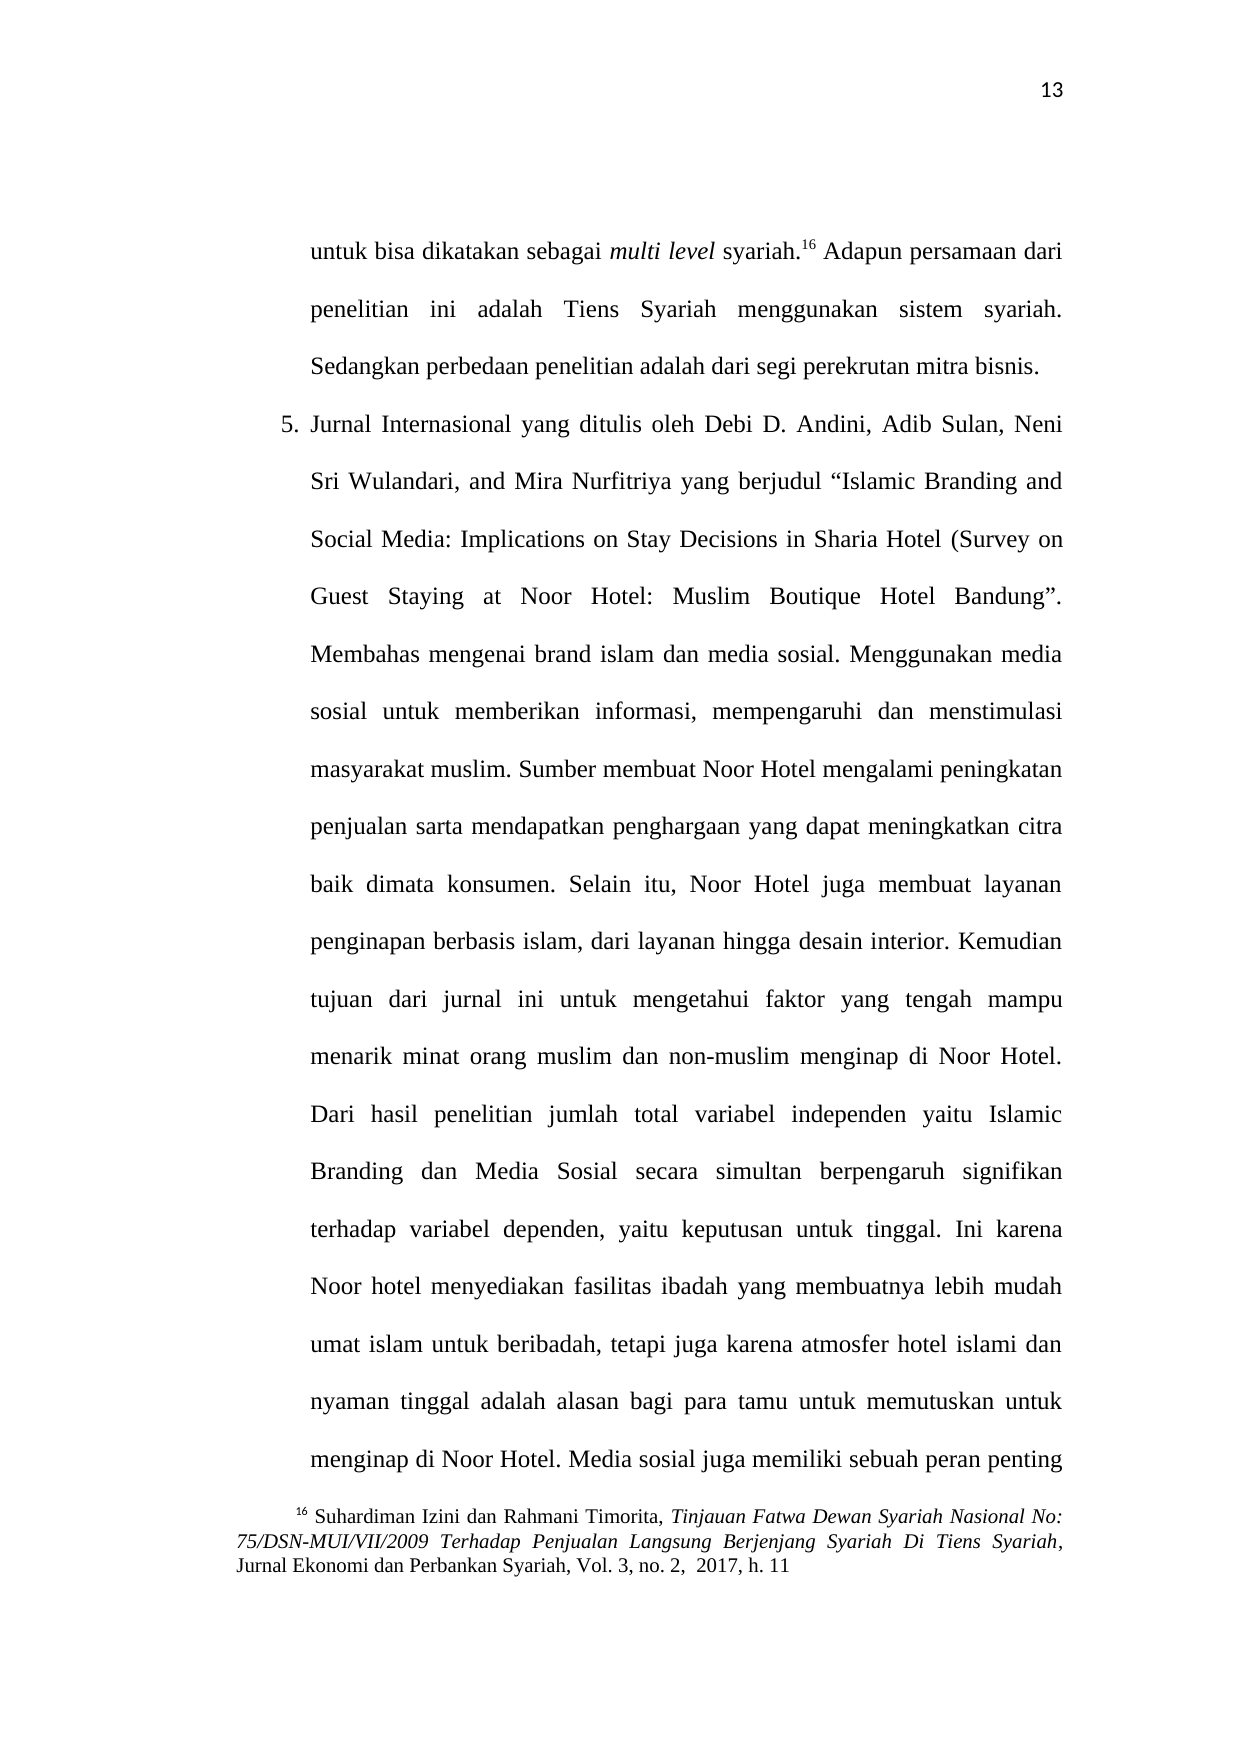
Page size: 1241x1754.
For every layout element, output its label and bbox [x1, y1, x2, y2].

list [281, 409, 1063, 1472]
list [281, 236, 1063, 380]
